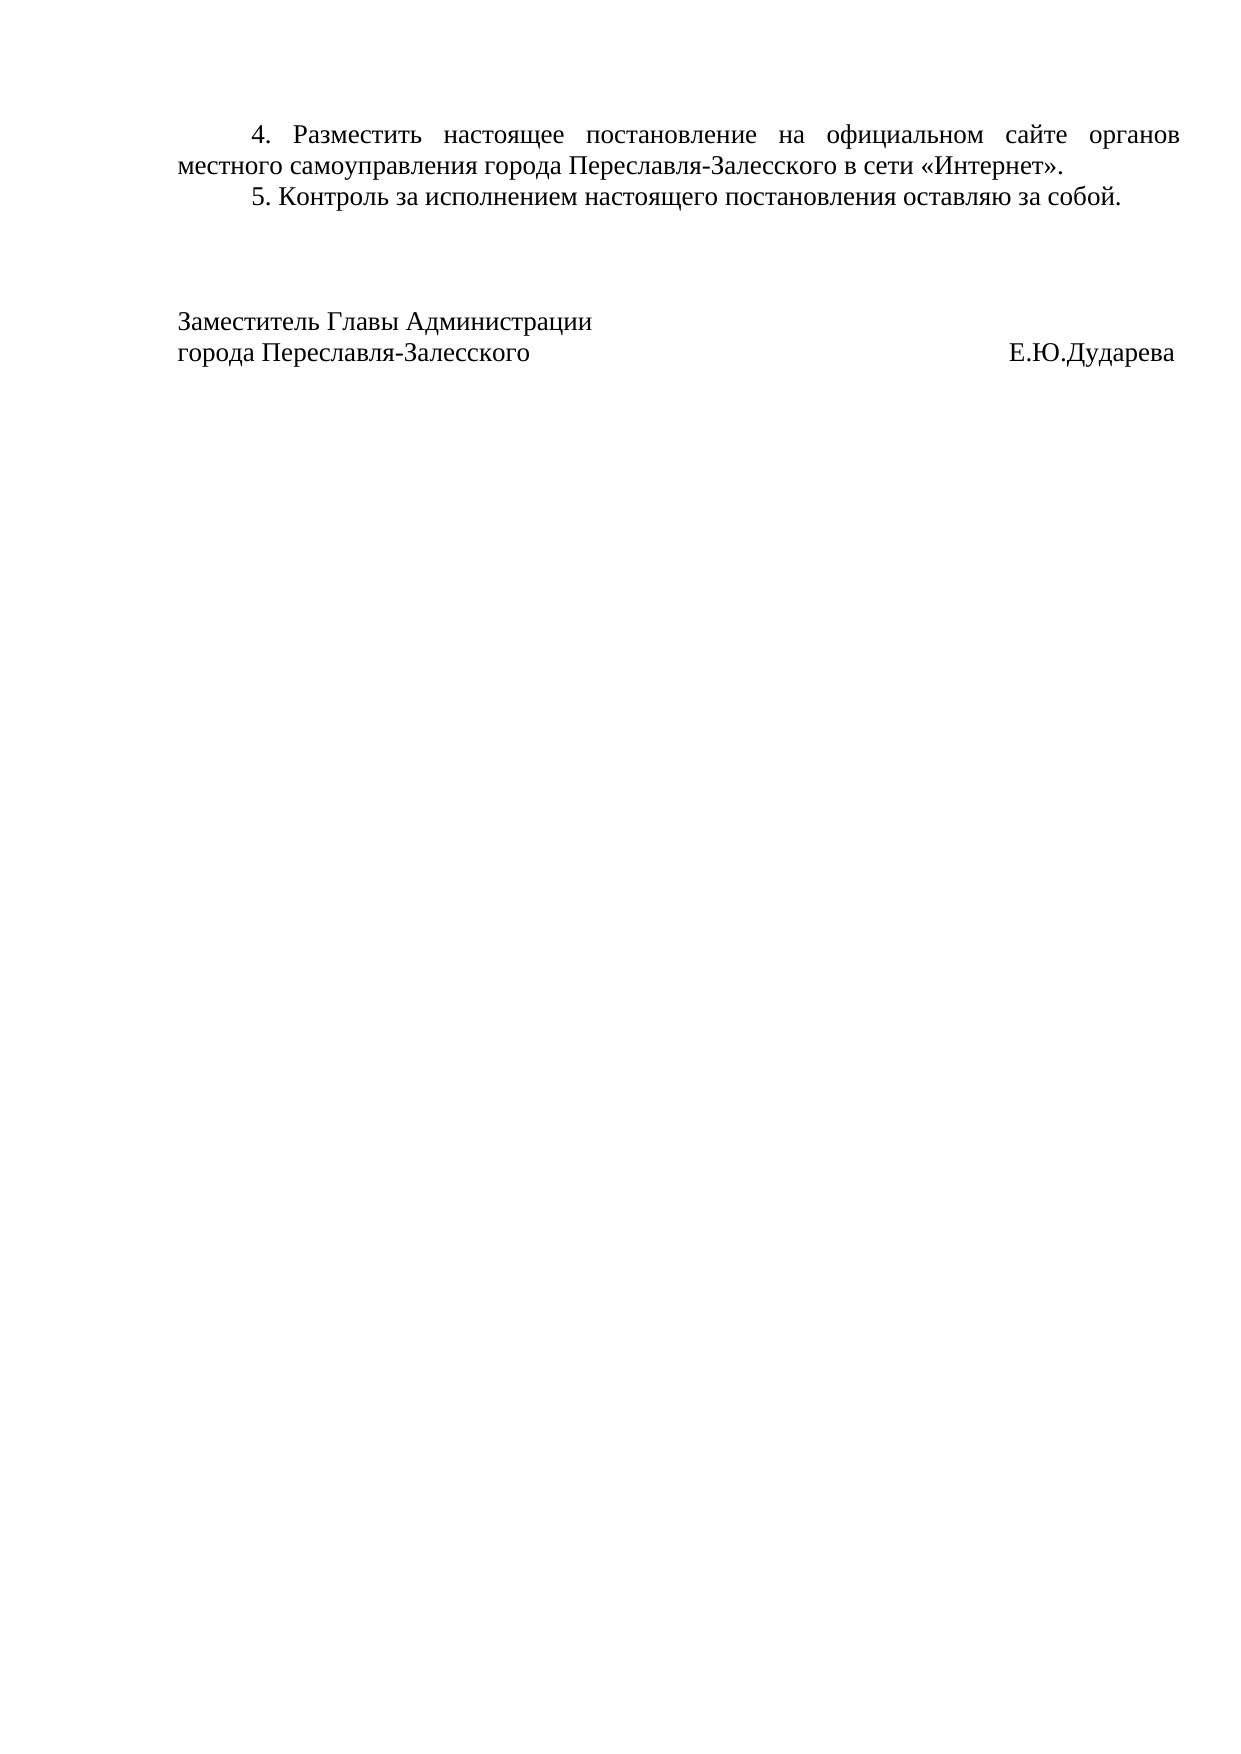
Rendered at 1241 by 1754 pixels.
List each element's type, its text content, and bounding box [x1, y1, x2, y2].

text города Переславля-Залесского Е.Ю.Дударева [177, 336, 1181, 367]
text 4. Разместить настоящее постановление на официальном сайте органов местного самоуправления города Переславля-Залесского в сети «Интернет». [177, 118, 1181, 180]
text 5. Контроль за исполнением настоящего постановления оставляю за собой. [177, 180, 1181, 212]
text Заместитель Главы Администрации [177, 305, 1181, 336]
